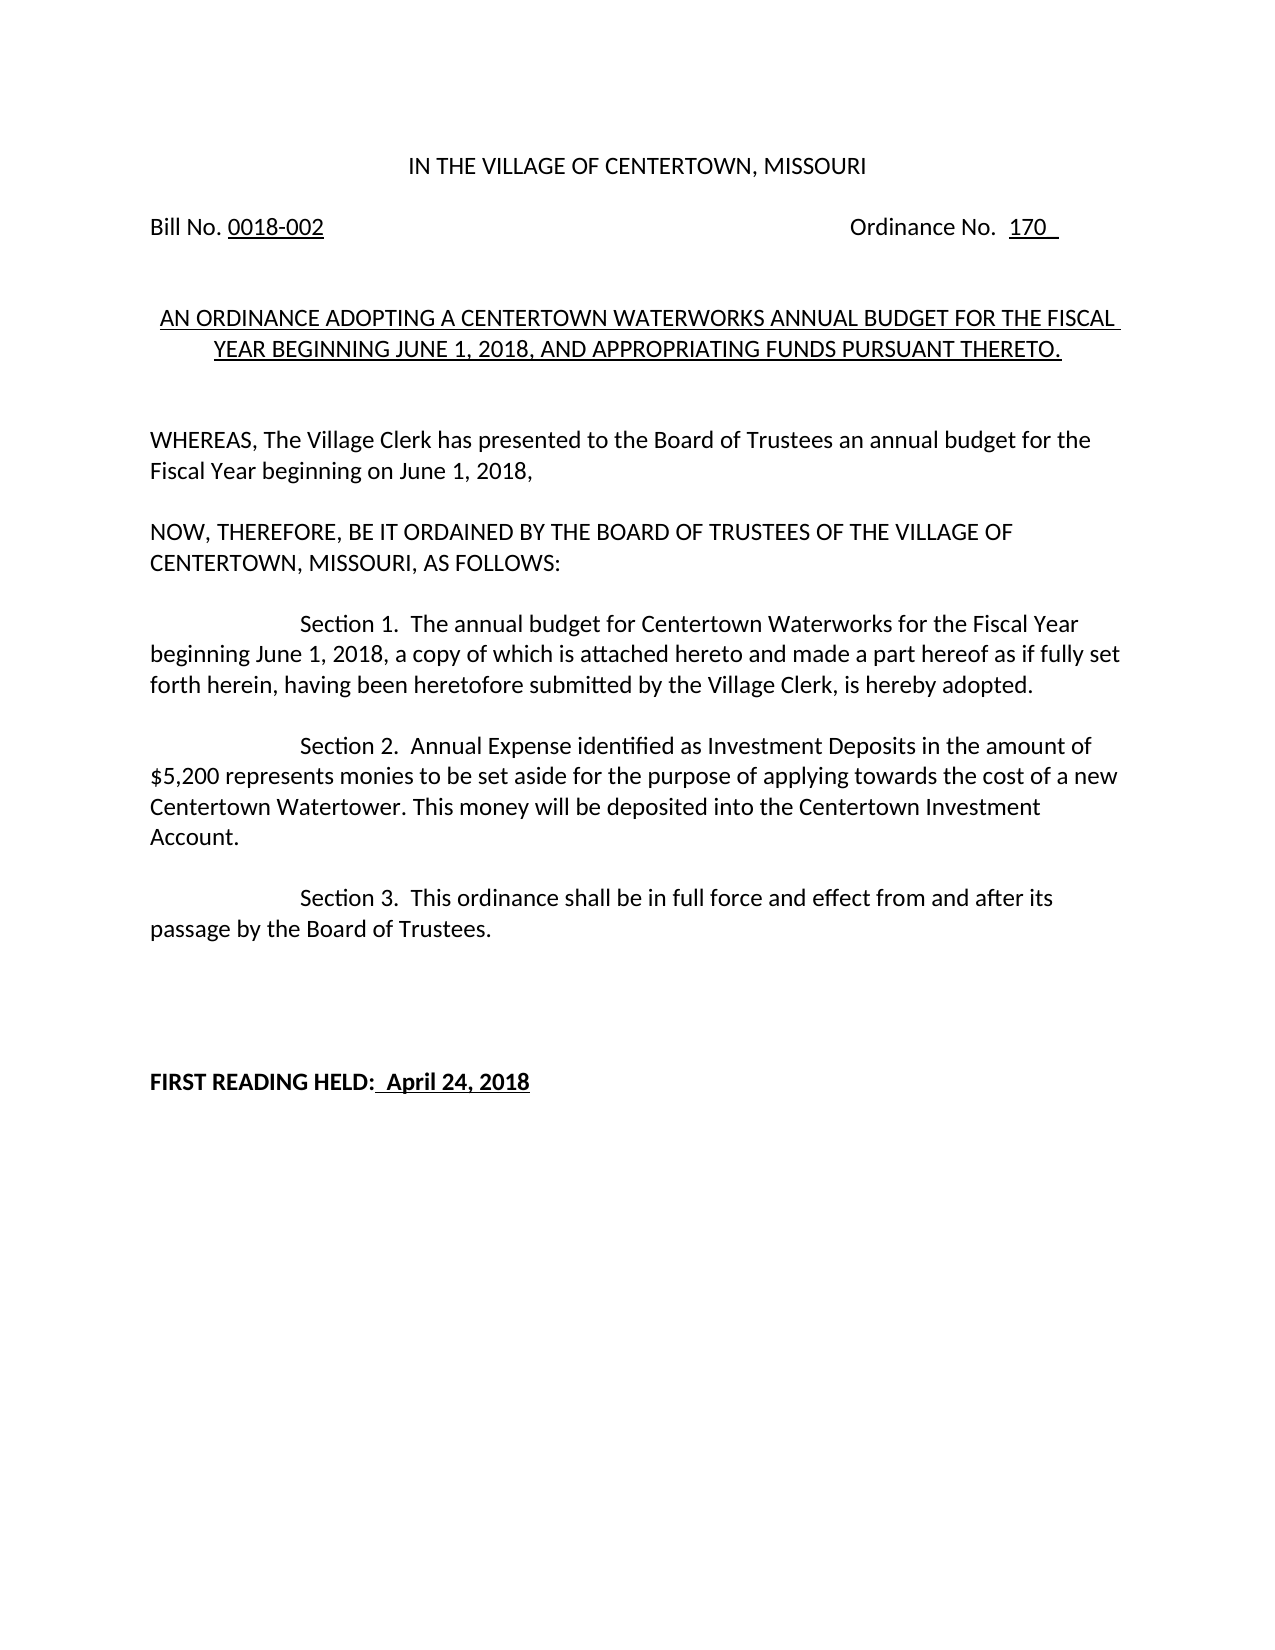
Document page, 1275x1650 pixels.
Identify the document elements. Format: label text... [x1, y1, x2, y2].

text Section 2. Annual Expense identified as Investment Deposits in the amount of $5,200 represents monies to be set aside for the purpose of applying towards the cost of a new Centertown Watertower. This money will be deposited into the Centertown Investment Account. [150, 730, 1125, 852]
text WHEREAS, The Village Clerk has presented to the Board of Trustees an annual budget for the Fiscal Year beginning on June 1, 2018, [150, 425, 1125, 486]
text Section 1. The annual budget for Centertown Waterworks for the Fiscal Year beginning June 1, 2018, a copy of which is attached hereto and made a part hereof as if fully set forth herein, having been heretofore submitted by the Village Clerk, is hereby adopted. [150, 608, 1125, 699]
text Bill No. 0018-002 Ordinance No. 170_ [150, 211, 1125, 242]
text Section 3. This ordinance shall be in full force and effect from and after its passage by the Board of Trustees. [150, 882, 1125, 943]
text IN THE VILLAGE OF CENTERTOWN, MISSOURI [150, 150, 1125, 181]
text AN ORDINANCE ADOPTING A CENTERTOWN WATERWORKS ANNUAL BUDGET FOR THE FISCAL [150, 303, 1125, 333]
text FIRST READING HELD: April 24, 2018 [150, 1066, 1125, 1096]
text YEAR BEGINNING JUNE 1, 2018, AND APPROPRIATING FUNDS PURSUANT THERETO. [150, 333, 1125, 364]
text NOW, THEREFORE, BE IT ORDAINED BY THE BOARD OF TRUSTEES OF THE VILLAGE OF CENTERTOWN, MISSOURI, AS FOLLOWS: [150, 516, 1125, 577]
